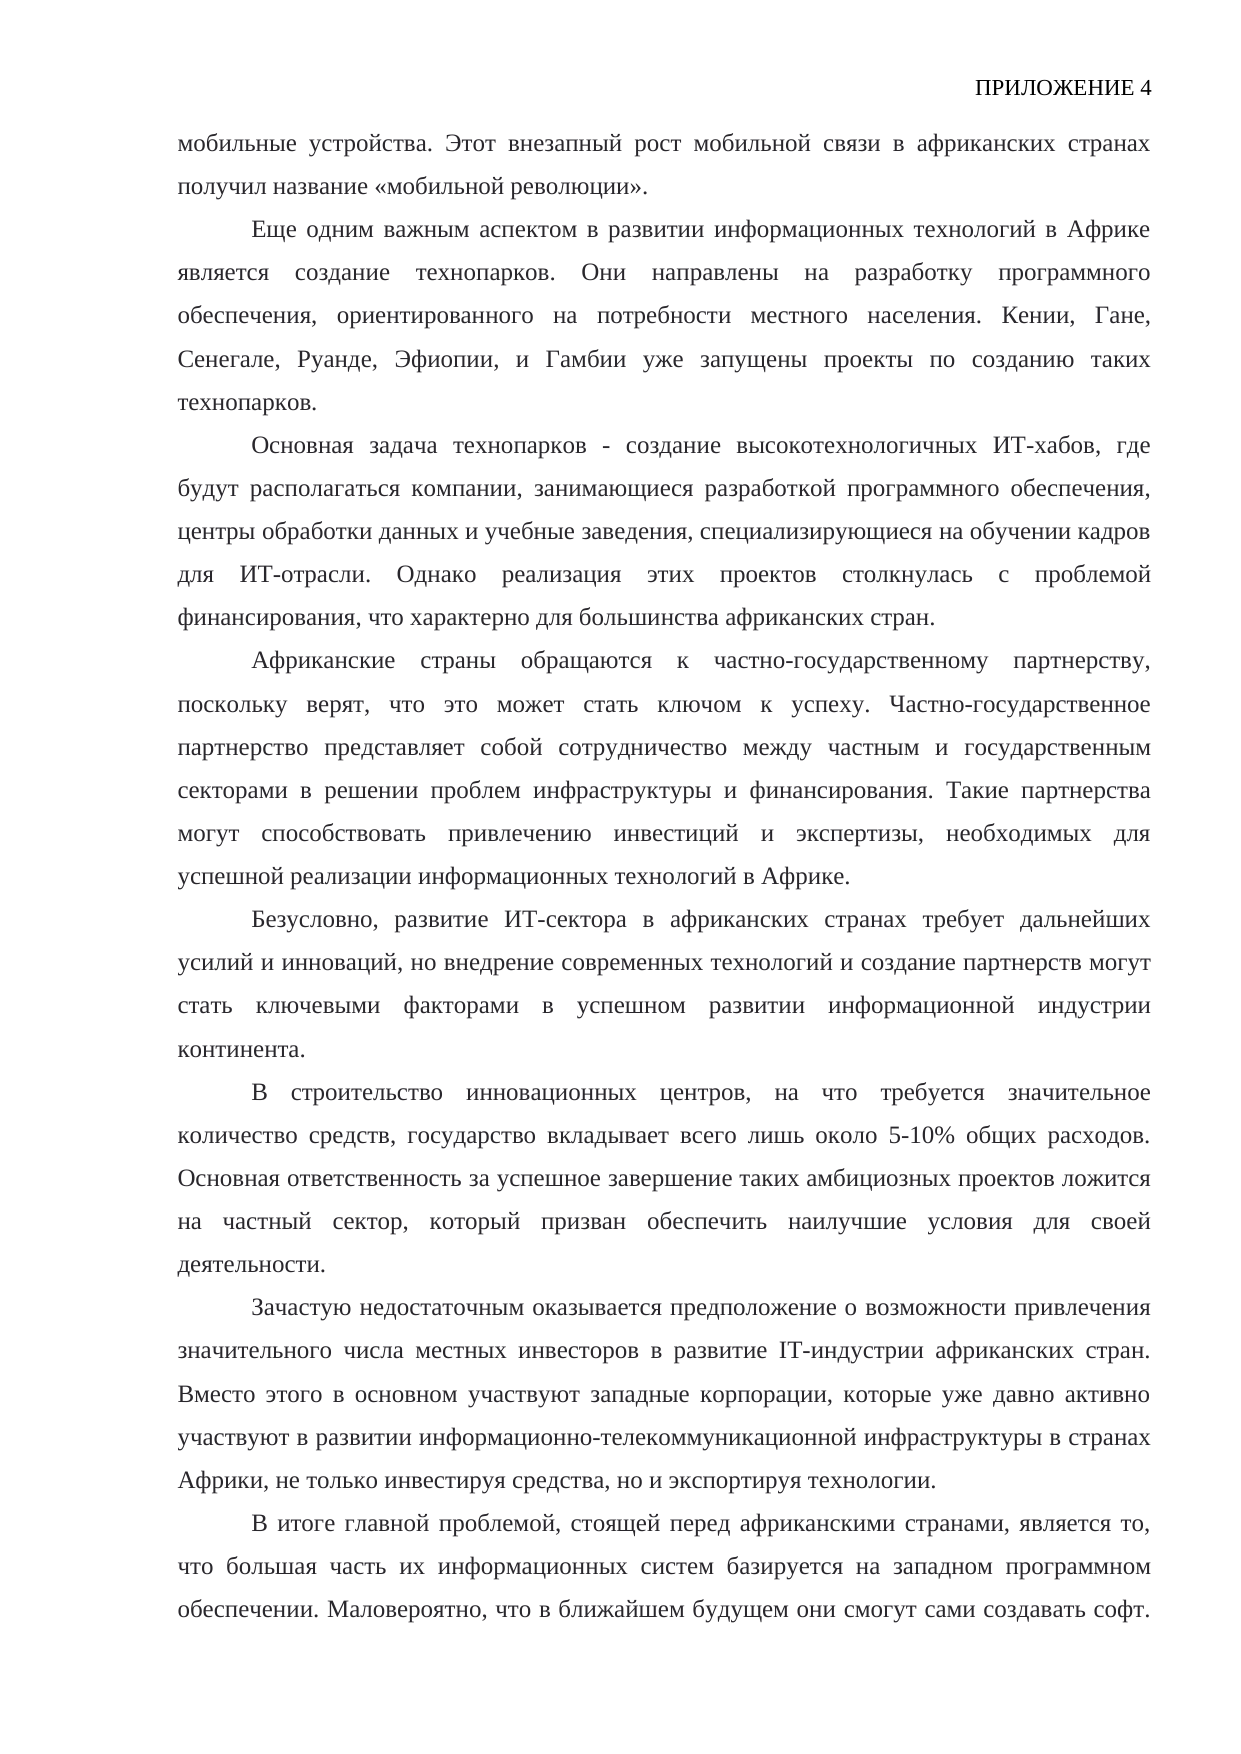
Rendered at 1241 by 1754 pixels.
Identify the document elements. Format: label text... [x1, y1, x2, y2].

text Зачастую недостаточным оказывается предположение о возможности привлечения значительного числа местных инвесторов в развитие IT-индустрии африканских стран. Вместо этого в основном участвуют западные корпорации, которые уже давно активно участвуют в развитии информационно-телекоммуникационной инфраструктуры в странах Африки, не только инвестируя средства, но и экспортируя технологии. [177, 1292, 1152, 1494]
text Африканские страны обращаются к частно-государственному партнерству, поскольку верят, что это может стать ключом к успеху. Частно-государственное партнерство представляет собой сотрудничество между частным и государственным секторами в решении проблем инфраструктуры и финансирования. Такие партнерства могут способствовать привлечению инвестиций и экспертизы, необходимых для успешной реализации информационных технологий в Африке. [177, 646, 1152, 890]
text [177, 128, 1152, 200]
text Безусловно, развитие ИТ-сектора в африканских странах требует дальнейших усилий и инноваций, но внедрение современных технологий и создание партнерств могут стать ключевыми факторами в успешном развитии информационной индустрии континента. [177, 904, 1152, 1062]
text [177, 1508, 1152, 1623]
text Основная задача технопарков - создание высокотехнологичных ИТ-хабов, где будут располагаться компании, занимающиеся разработкой программного обеспечения, центры обработки данных и учебные заведения, специализирующиеся на обучении кадров для ИТ-отрасли. Однако реализация этих проектов столкнулась с проблемой финансирования, что характерно для большинства африканских стран. [177, 430, 1152, 631]
text В строительство инновационных центров, на что требуется значительное количество средств, государство вкладывает всего лишь около 5-10% общих расходов. Основная ответственность за успешное завершение таких амбициозных проектов ложится на частный сектор, который призван обеспечить наилучшие условия для своей деятельности. [177, 1077, 1152, 1278]
text Еще одним важным аспектом в развитии информационных технологий в Африке является создание технопарков. Они направлены на разработку программного обеспечения, ориентированного на потребности местного населения. Кении, Гане, Сенегале, Руанде, Эфиопии, и Гамбии уже запущены проекты по созданию таких технопарков. [177, 214, 1152, 416]
